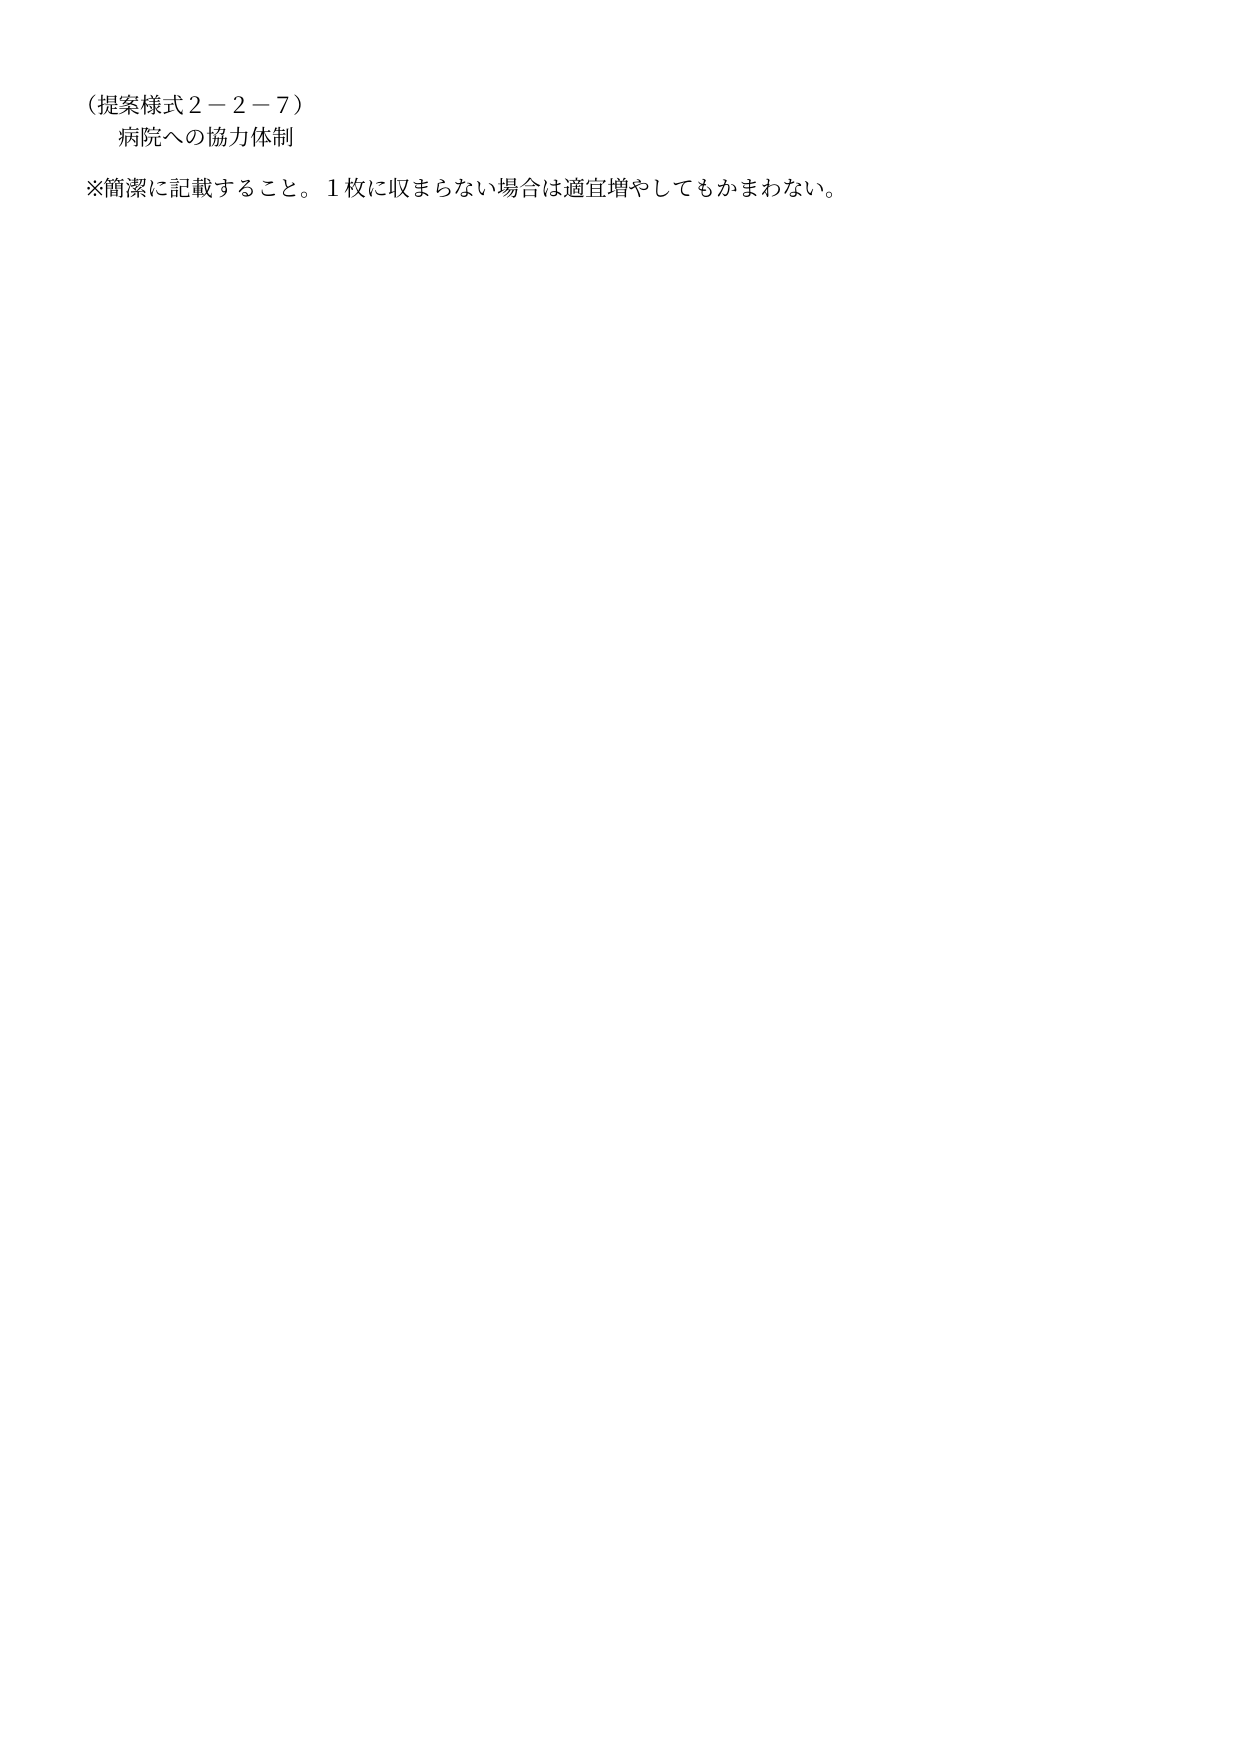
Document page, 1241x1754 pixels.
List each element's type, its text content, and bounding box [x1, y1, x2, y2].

text ※簡潔に記載すること。１枚に収まらない場合は適宜増やしてもかまわない。 [86, 171, 1154, 203]
